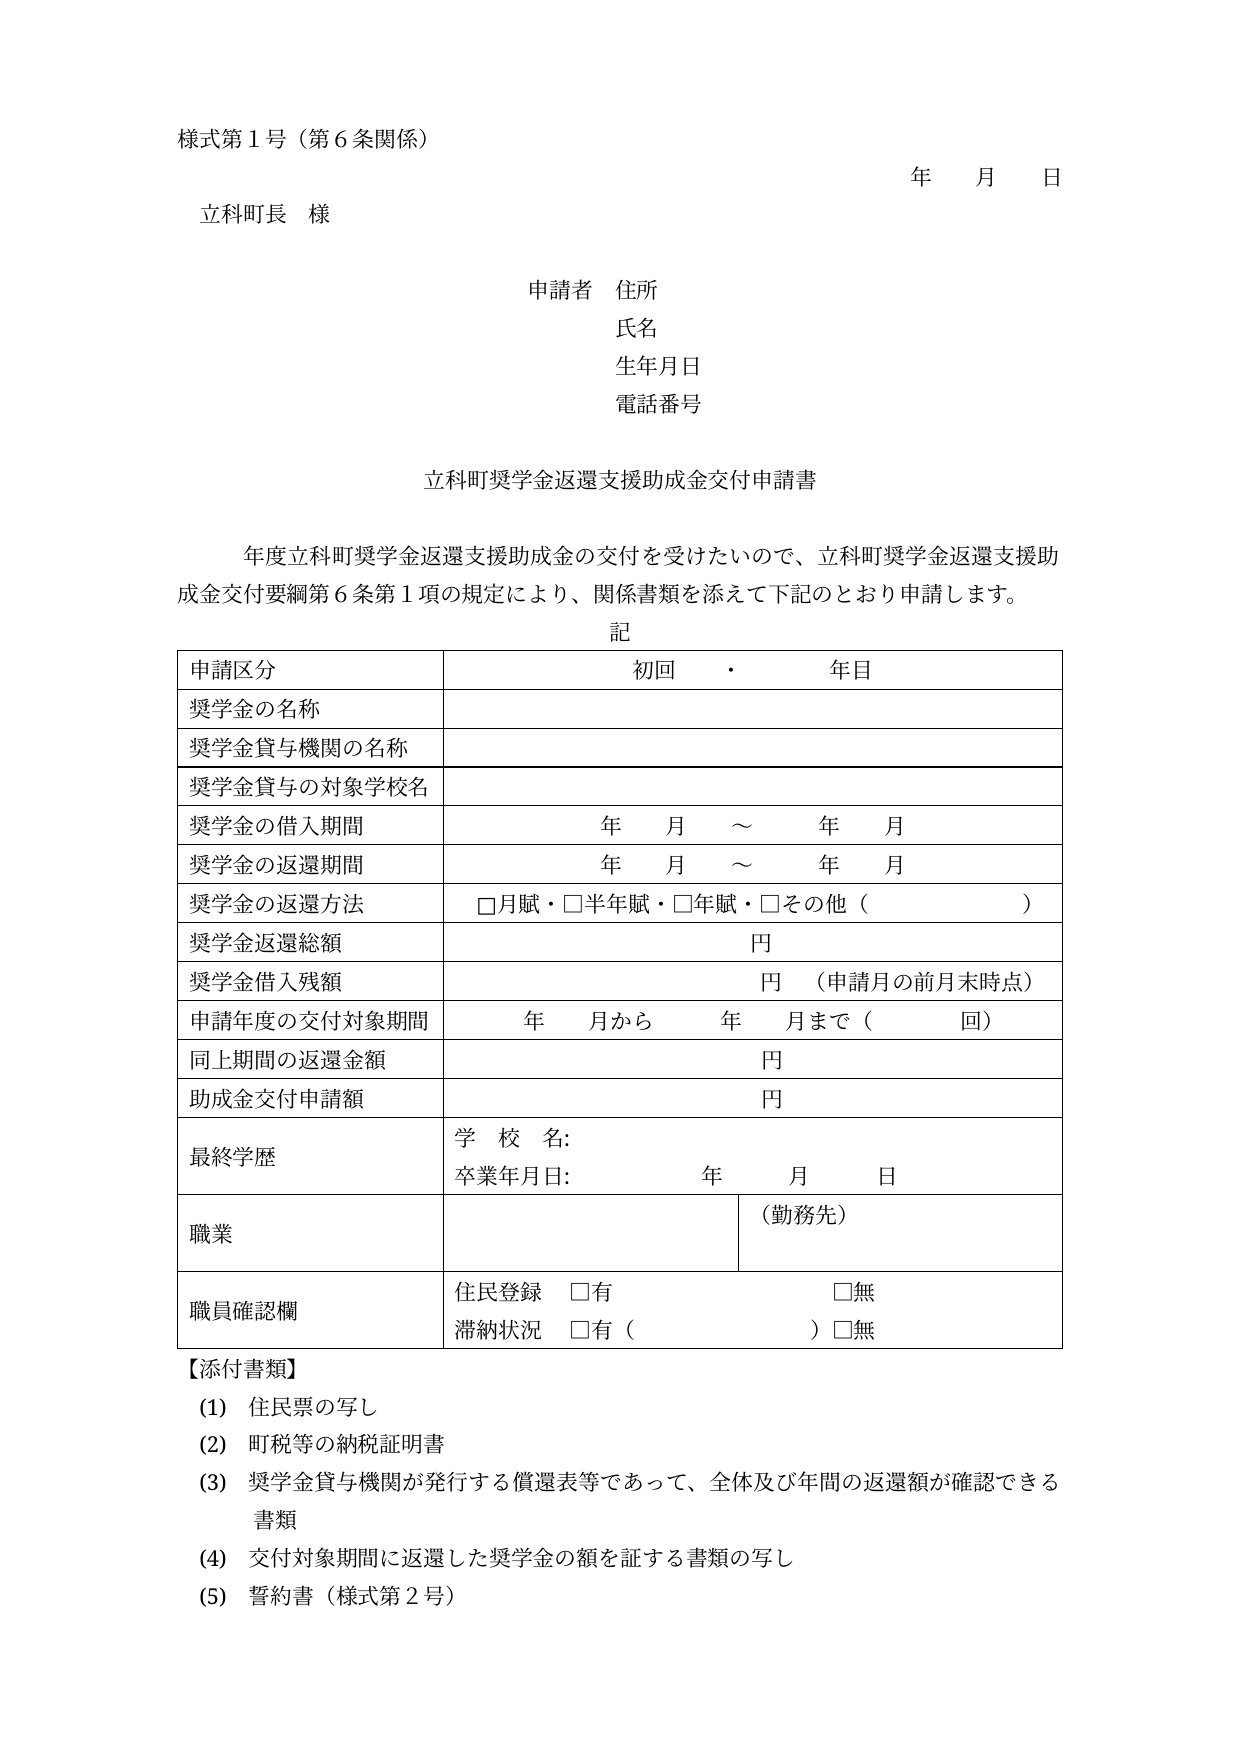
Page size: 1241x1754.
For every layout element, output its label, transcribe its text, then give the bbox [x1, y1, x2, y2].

table_cell 助成金交付申請額 [178, 1079, 443, 1117]
table_cell 奨学金の名称 [178, 690, 443, 727]
subtitle 記 [177, 612, 1063, 649]
text 立科町奨学金返還支援助成金交付申請書 [177, 460, 1063, 498]
table_cell 円 [444, 1040, 1062, 1078]
table_cell 年 月 ～ 年 月 [444, 845, 1062, 883]
text 【添付書類】 [177, 1349, 1063, 1387]
text (4) 交付対象期間に返還した奨学金の額を証する書類の写し [177, 1538, 1063, 1576]
table_cell 円 （申請月の前月末時点） [444, 962, 1062, 1000]
text 氏名 [483, 308, 1063, 346]
table_cell 年 月から 年 月まで（ 回） [444, 1001, 1062, 1039]
table_cell 年 月 ～ 年 月 [444, 806, 1062, 844]
text 年 月 日 [177, 157, 1063, 194]
text 生年月日 [483, 346, 1063, 384]
table_cell 奨学金の返還期間 [178, 845, 443, 883]
text 申請者 住所 [483, 270, 1063, 308]
table_cell □月賦・□半年賦・□年賦・□その他（ ） [444, 884, 1062, 922]
table_header 初回 ・ 年目 [444, 651, 1062, 688]
table_cell [444, 1195, 738, 1271]
table_cell 同上期間の返還金額 [178, 1040, 443, 1078]
table_cell 最終学歴 [178, 1118, 443, 1194]
text (1) 住民票の写し [177, 1387, 1063, 1424]
table_cell 奨学金借入残額 [178, 962, 443, 1000]
table_cell 職員確認欄 [178, 1272, 443, 1348]
text (5) 誓約書（様式第２号） [177, 1576, 1063, 1614]
table_cell 住民登録 □有 □無 滞納状況 □有（ ）□無 [444, 1272, 1062, 1348]
text 年度立科町奨学金返還支援助成金の交付を受けたいので、立科町奨学金返還支援助成金交付要綱第６条第１項の規定により、関係書類を添えて下記のとおり申請します。 [177, 536, 1063, 612]
table_cell [444, 768, 1062, 805]
table_cell 円 [444, 923, 1062, 961]
table_cell 申請年度の交付対象期間 [178, 1001, 443, 1039]
text 電話番号 [483, 384, 1063, 422]
table_cell 学 校 名: 卒業年月日: 年 月 日 [444, 1118, 1062, 1194]
text 立科町長 様 [177, 194, 1063, 232]
text (2) 町税等の納税証明書 [177, 1424, 1063, 1462]
table_cell 職業 [178, 1195, 443, 1271]
table_cell 奨学金貸与機関の名称 [178, 729, 443, 766]
text (3) 奨学金貸与機関が発行する償還表等であって、全体及び年間の返還額が確認できる書類 [177, 1462, 1063, 1538]
table_cell [444, 690, 1062, 727]
table_cell 奨学金の借入期間 [178, 806, 443, 844]
table_cell 奨学金貸与の対象学校名 [178, 768, 443, 805]
table_cell 奨学金返還総額 [178, 923, 443, 961]
text 様式第１号（第６条関係） [177, 119, 1063, 157]
table_header 申請区分 [178, 651, 443, 688]
table_cell 奨学金の返還方法 [178, 884, 443, 922]
table_cell [444, 729, 1062, 766]
table_cell （勤務先） [739, 1195, 1062, 1271]
table_cell 円 [444, 1079, 1062, 1117]
